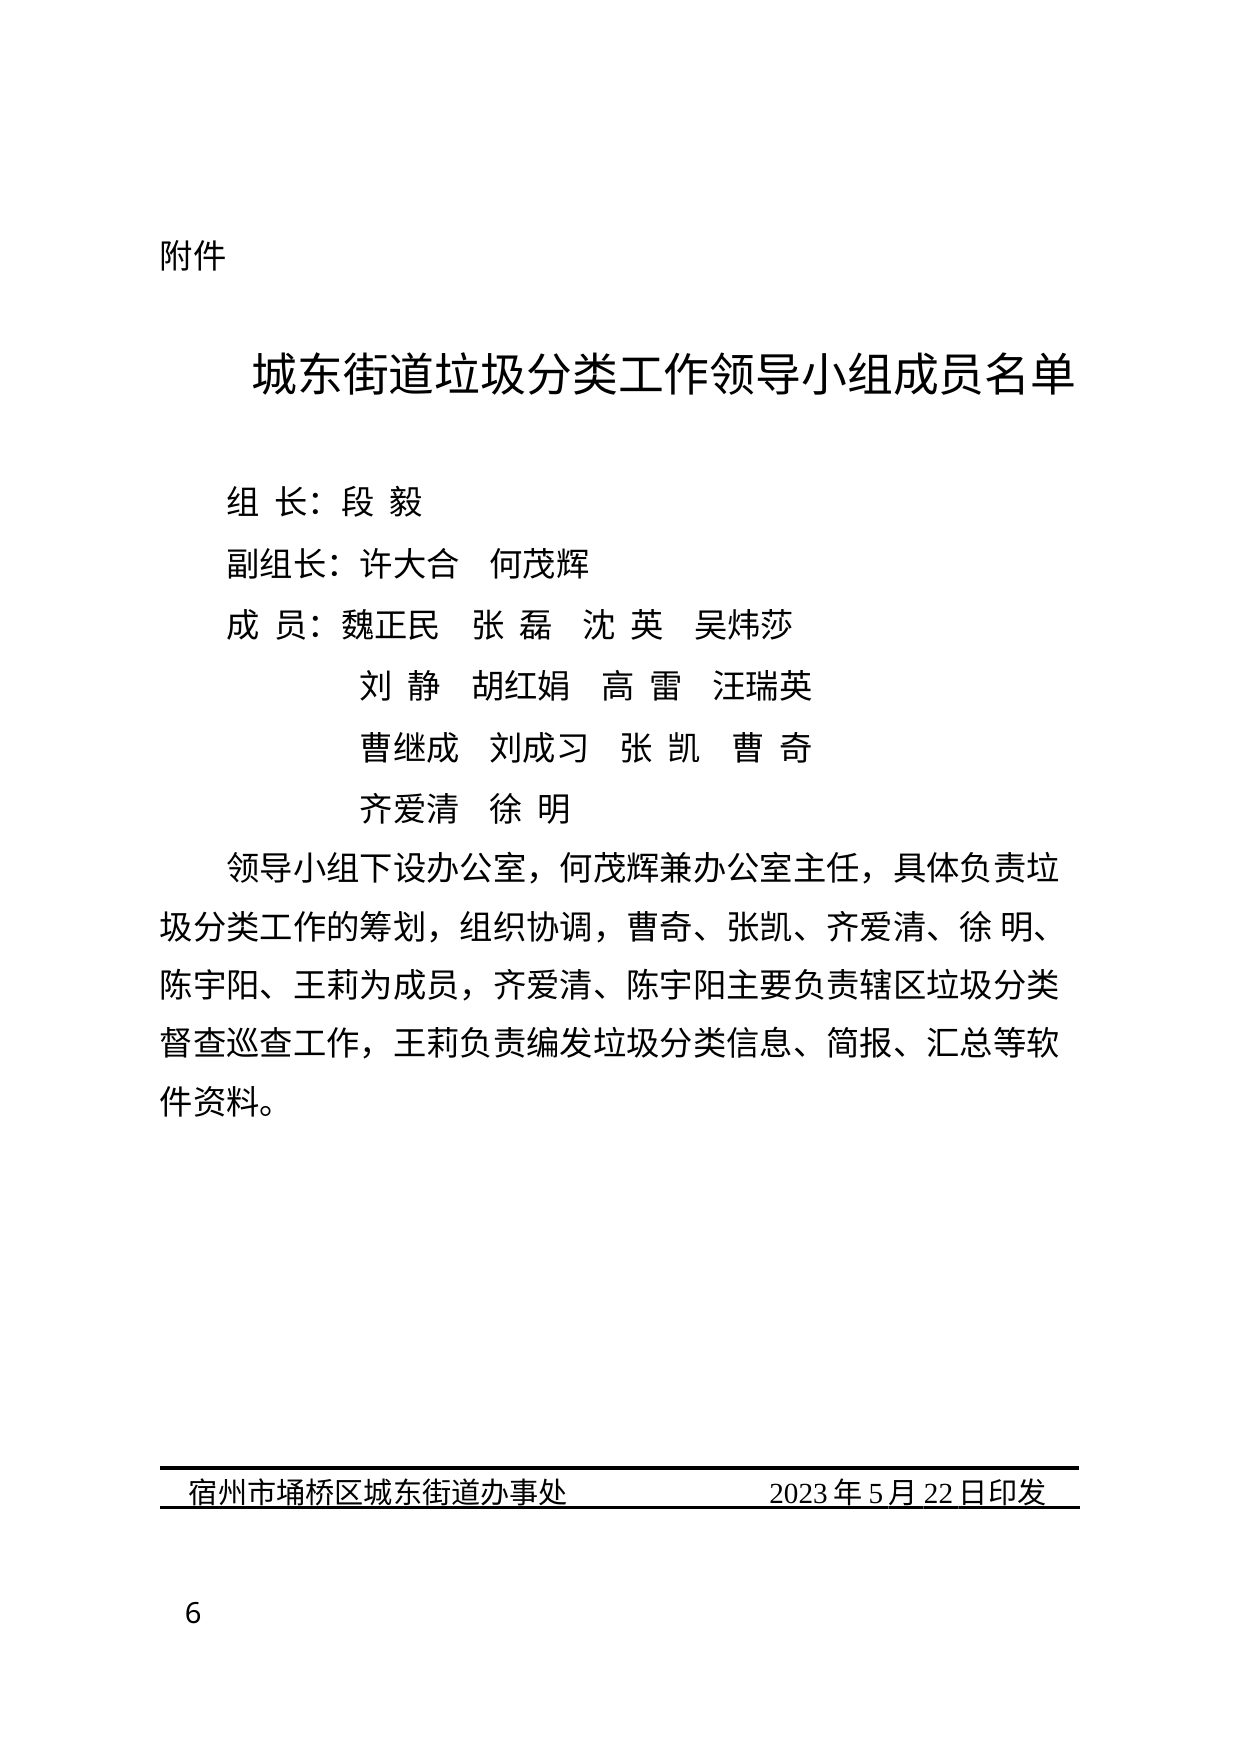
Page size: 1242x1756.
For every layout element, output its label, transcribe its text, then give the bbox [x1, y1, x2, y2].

text 曹继成 刘成习 张 凯 曹 奇 [159, 711, 1082, 773]
text 刘 静 胡红娟 高 雷 汪瑞英 [159, 650, 1082, 711]
text 齐爱清 徐 明 [159, 773, 1082, 834]
text 城东街道垃圾分类工作领导小组成员名单 [159, 342, 1082, 404]
text 成 员：魏正民 张 磊 沈 英 吴炜莎 [159, 588, 1082, 650]
text 附件 [159, 218, 1082, 281]
text 宿州市埇桥区城东街道办事处 2023年5月22日印发 [159, 1470, 1082, 1512]
text 领导小组下设办公室，何茂辉兼办公室主任，具体负责垃圾分类工作的筹划，组织协调，曹奇、张凯、齐爱清、徐 明、陈宇阳、王莉为成员，齐爱清、陈宇阳主要负责辖区垃圾分类督查巡查工作，王莉负责编发垃圾分类信息、简报、汇总等软件资料。 [159, 834, 1082, 1126]
text 副组长：许大合 何茂辉 [159, 527, 1082, 588]
text 组 长：段 毅 [159, 465, 1082, 527]
